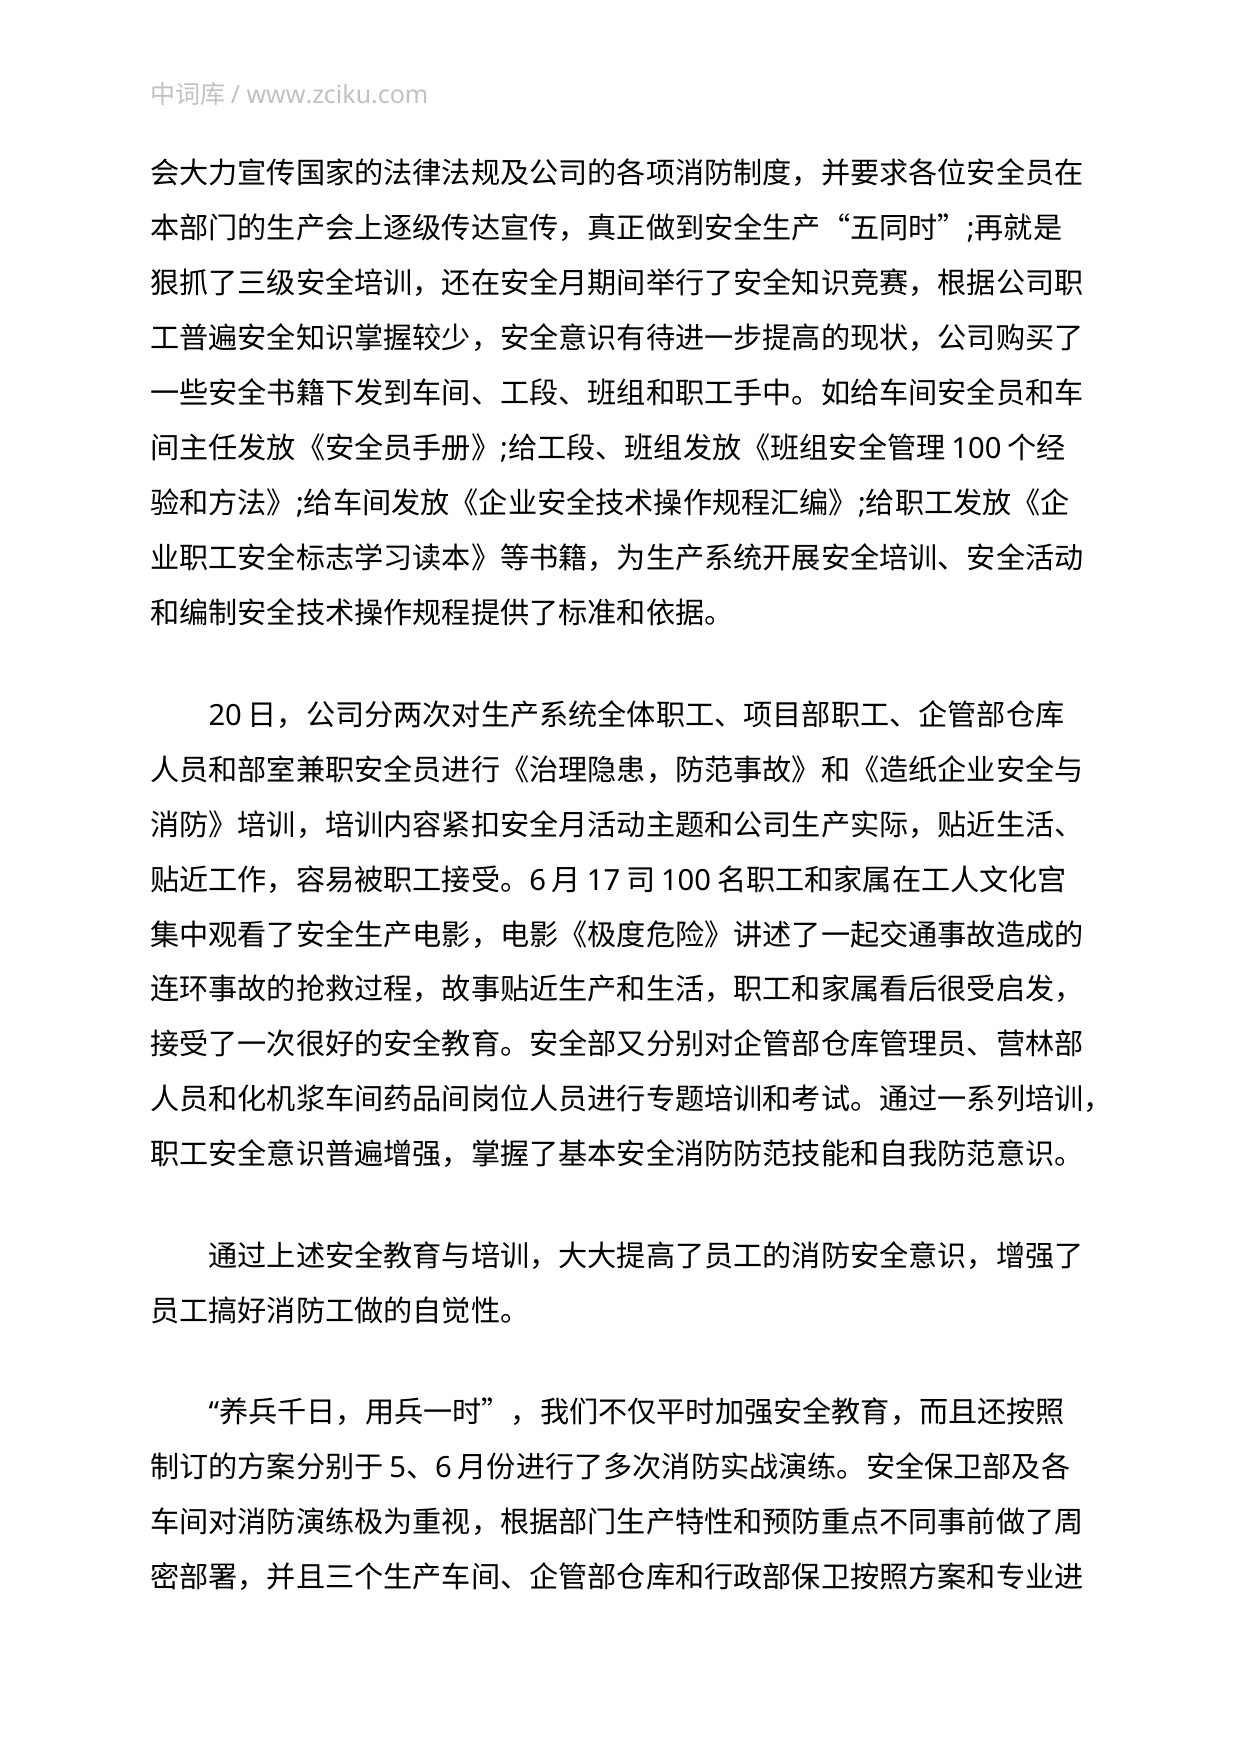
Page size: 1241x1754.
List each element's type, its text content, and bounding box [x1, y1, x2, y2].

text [150, 150, 1090, 632]
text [150, 1389, 1090, 1596]
text 20日，公司分两次对生产系统全体职工、项目部职工、企管部仓库人员和部室兼职安全员进行《治理隐患，防范事故》和《造纸企业安全与消防》培训，培训内容紧扣安全月活动主题和公司生产实际，贴近生活、贴近工作，容易被职工接受。6月17司100名职工和家属在工人文化宫集中观看了安全生产电影，电影《极度危险》讲述了一起交通事故造成的连环事故的抢救过程，故事贴近生产和生活，职工和家属看后很受启发，接受了一次很好的安全教育。安全部又分别对企管部仓库管理员、营林部人员和化机浆车间药品间岗位人员进行专题培训和考试。通过一系列培训，职工安全意识普遍增强，掌握了基本安全消防防范技能和自我防范意识。 [150, 691, 1090, 1173]
text 通过上述安全教育与培训，大大提高了员工的消防安全意识，增强了员工搞好消防工做的自觉性。 [150, 1232, 1090, 1329]
